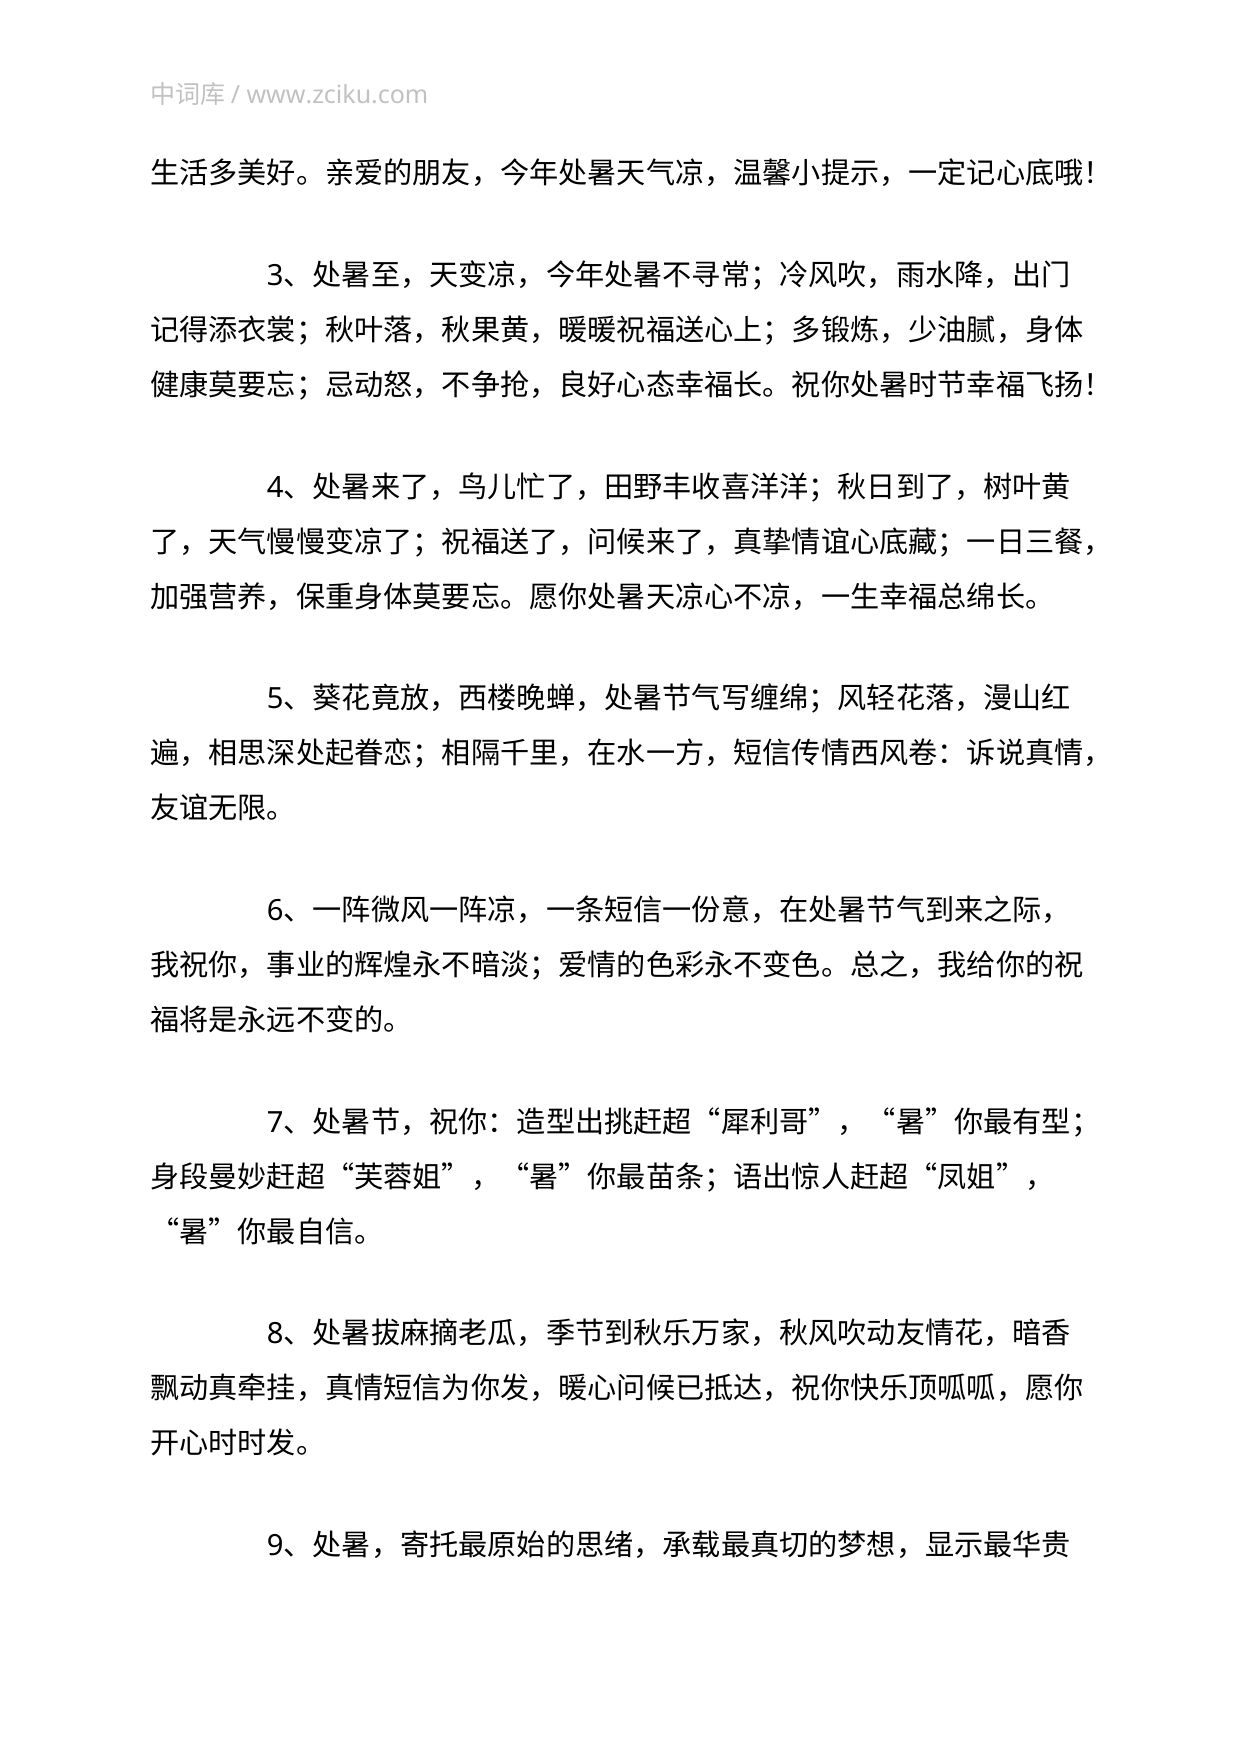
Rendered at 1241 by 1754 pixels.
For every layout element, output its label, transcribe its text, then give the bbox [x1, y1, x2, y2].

text 3、处暑至，天变凉，今年处暑不寻常；冷风吹，雨水降，出门记得添衣裳；秋叶落，秋果黄，暖暖祝福送心上；多锻炼，少油腻，身体健康莫要忘；忌动怒，不争抢，良好心态幸福长。祝你处暑时节幸福飞扬！ [150, 252, 1090, 404]
text 4、处暑来了，鸟儿忙了，田野丰收喜洋洋；秋日到了，树叶黄了，天气慢慢变凉了；祝福送了，问候来了，真挚情谊心底藏；一日三餐，加强营养，保重身体莫要忘。愿你处暑天凉心不凉，一生幸福总绵长。 [150, 463, 1090, 616]
text 7、处暑节，祝你：造型出挑赶超“犀利哥”，“暑”你最有型；身段曼妙赶超“芙蓉姐”，“暑”你最苗条；语出惊人赶超“凤姐”，“暑”你最自信。 [150, 1098, 1090, 1251]
text 6、一阵微风一阵凉，一条短信一份意，在处暑节气到来之际，我祝你，事业的辉煌永不暗淡；爱情的色彩永不变色。总之，我给你的祝福将是永远不变的。 [150, 887, 1090, 1039]
text 8、处暑拔麻摘老瓜，季节到秋乐万家，秋风吹动友情花，暗香飘动真牵挂，真情短信为你发，暖心问候已抵达，祝你快乐顶呱呱，愿你开心时时发。 [150, 1310, 1090, 1462]
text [150, 150, 1090, 192]
text 5、葵花竟放，西楼晚蝉，处暑节气写缠绵；风轻花落，漫山红遍，相思深处起眷恋；相隔千里，在水一方，短信传情西风卷：诉说真情，友谊无限。 [150, 675, 1090, 827]
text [150, 1522, 1090, 1564]
